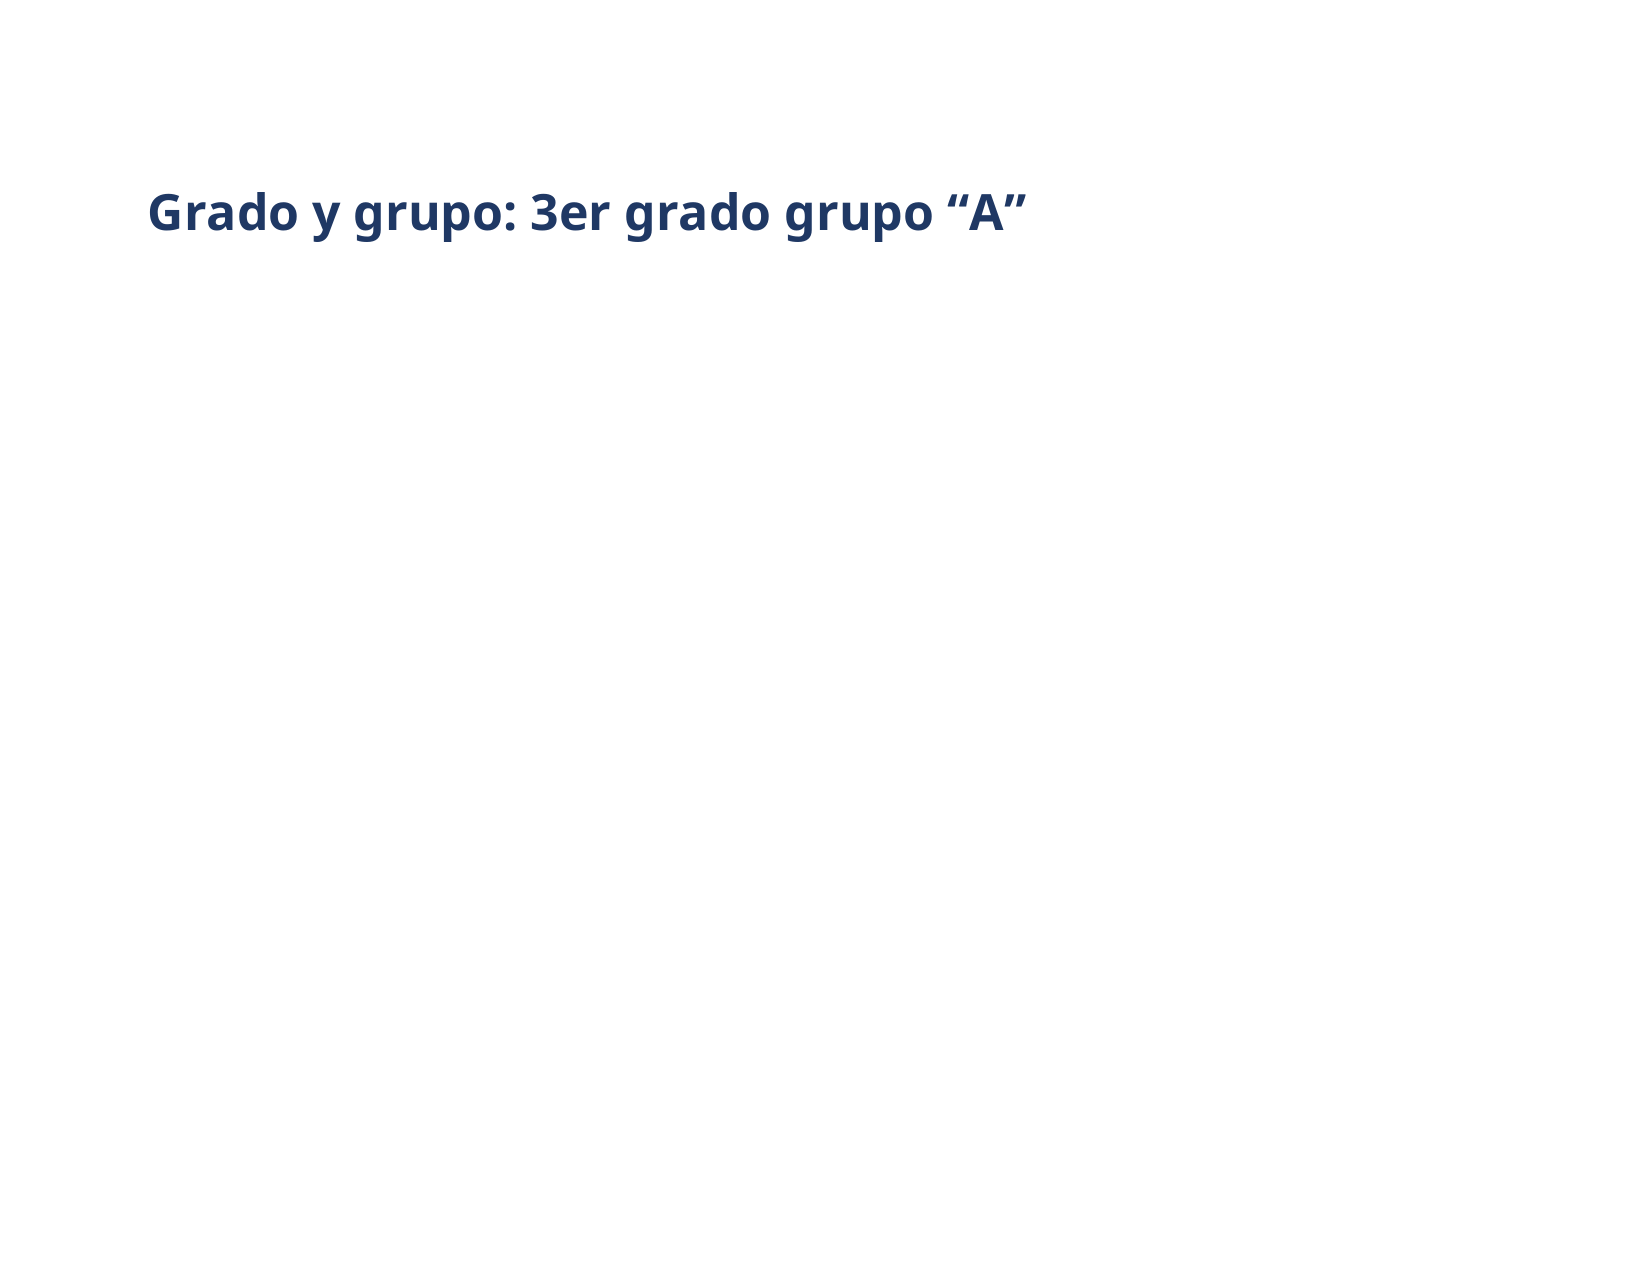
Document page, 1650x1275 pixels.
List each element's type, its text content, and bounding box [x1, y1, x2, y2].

text Grado y grupo: 3er grado grupo “A” [148, 177, 1502, 245]
